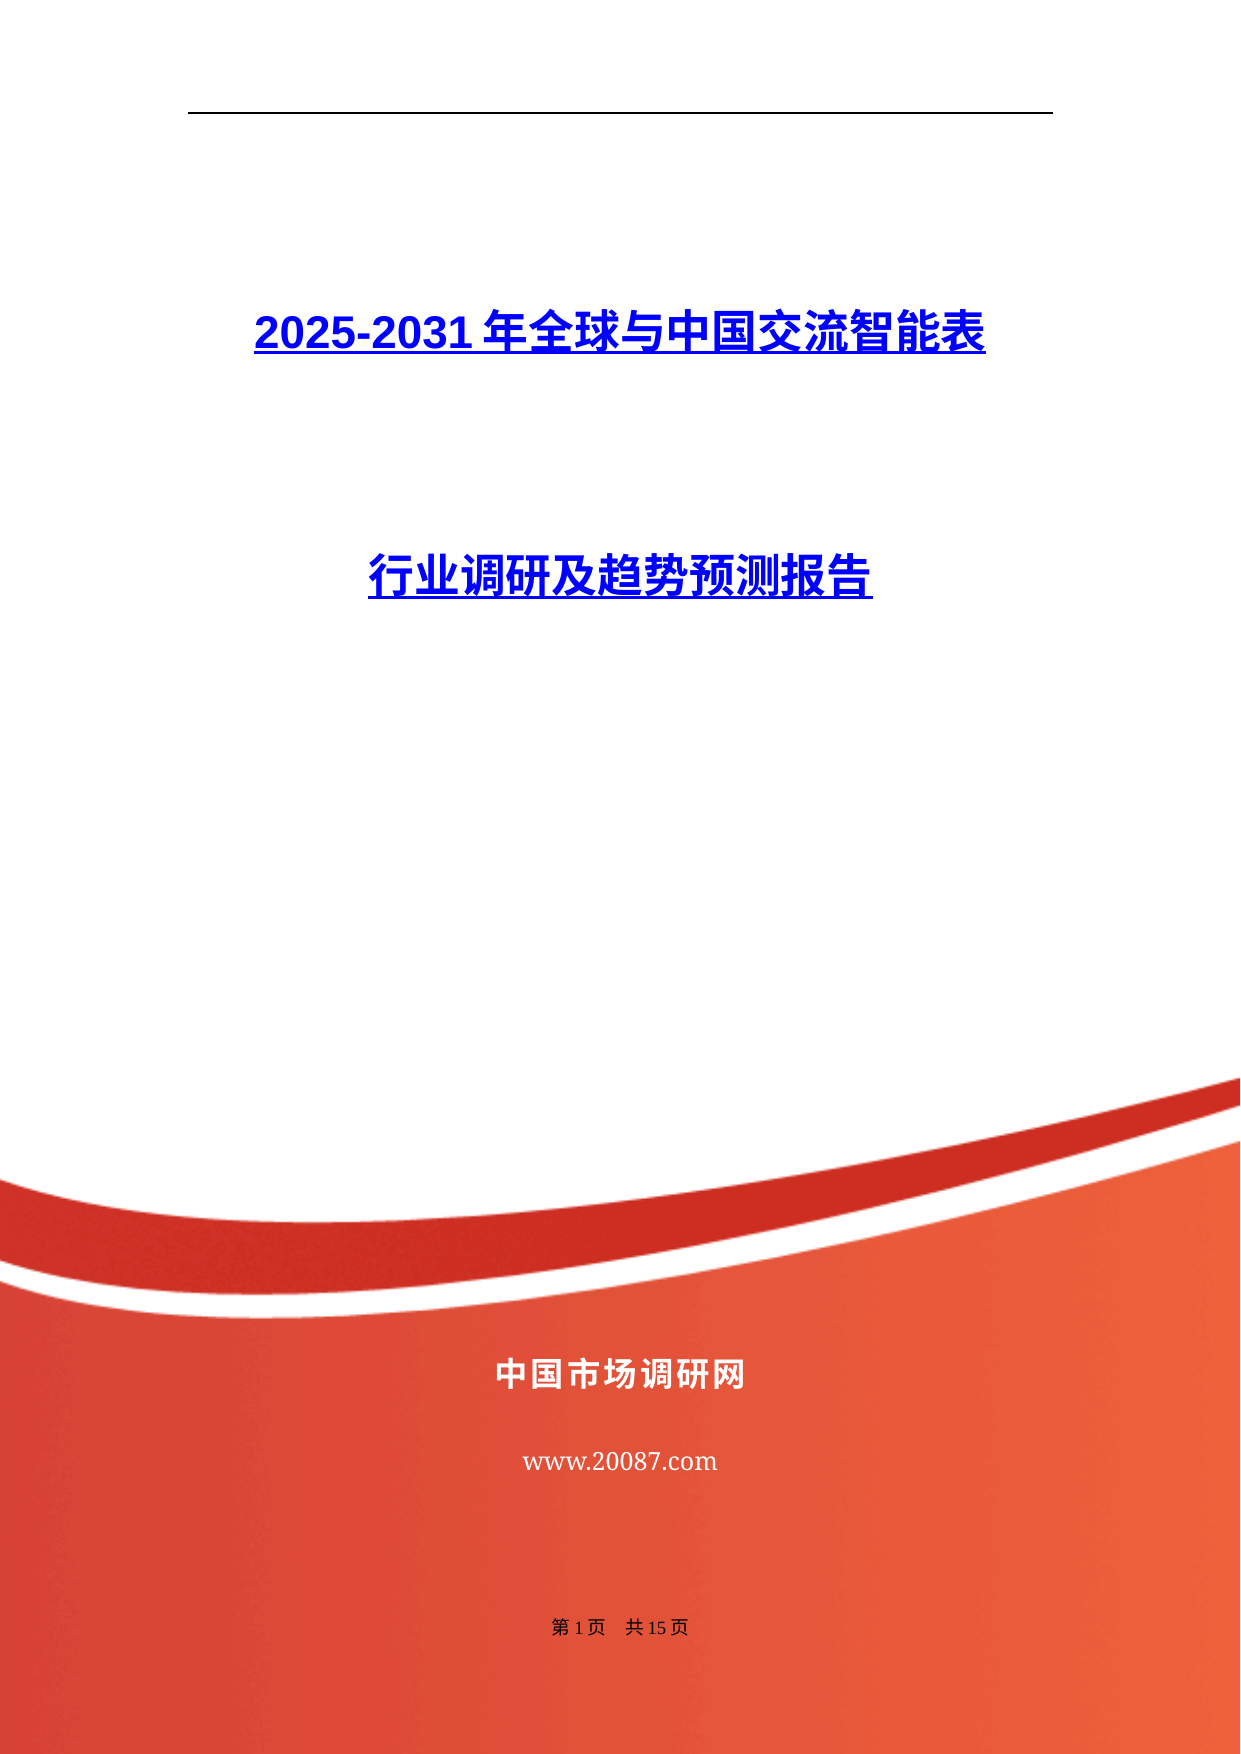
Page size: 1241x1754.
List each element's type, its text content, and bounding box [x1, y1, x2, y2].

table_header 2025-2031年全球与中国交流智能表行业调研及趋势预测报告 [188, 207, 1053, 773]
picture [0, 1006, 1241, 1754]
subtitle 中国市场调研网 [187, 1339, 1053, 1404]
text www.20087.com [187, 1428, 1053, 1493]
